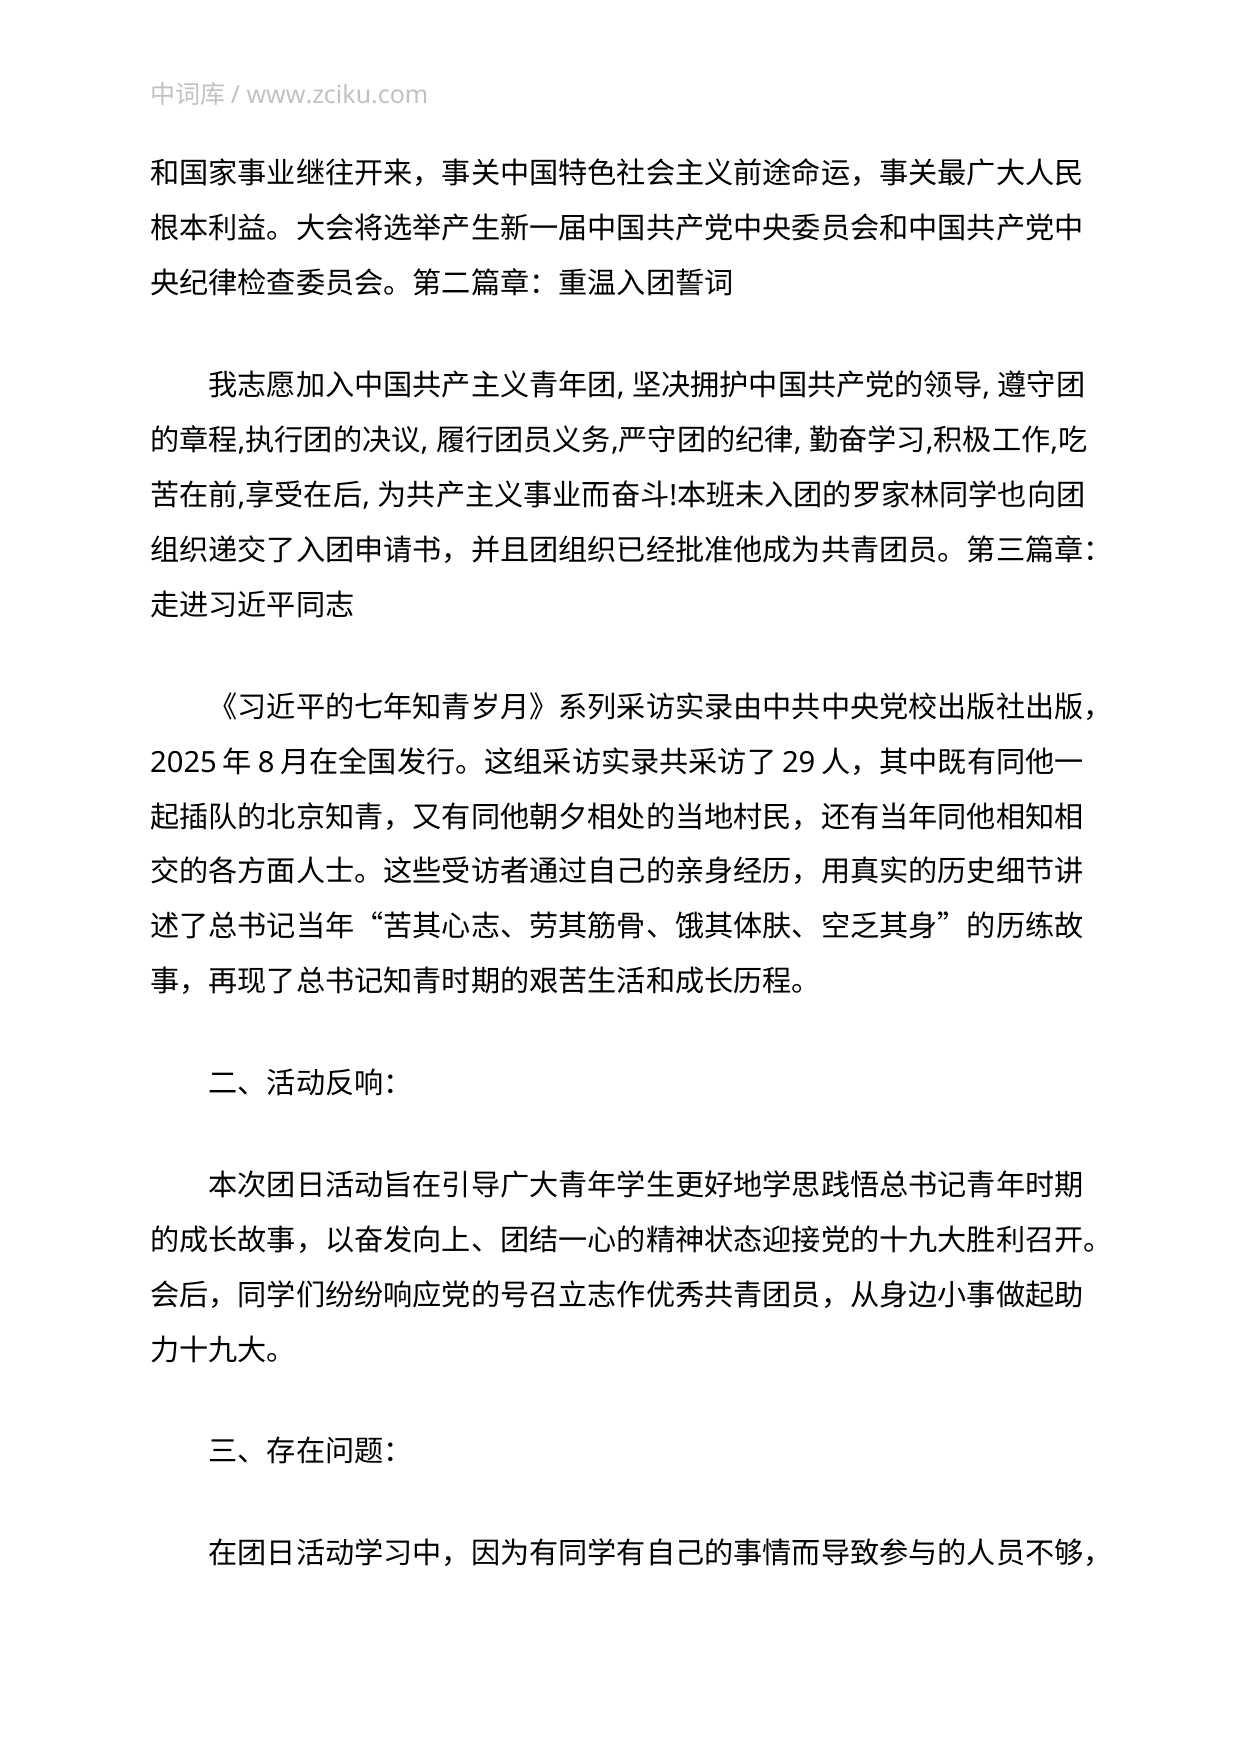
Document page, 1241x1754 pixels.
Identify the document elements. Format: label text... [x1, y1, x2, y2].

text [150, 1529, 1090, 1572]
text 我志愿加入中国共产主义青年团, 坚决拥护中国共产党的领导, 遵守团的章程,执行团的决议, 履行团员义务,严守团的纪律, 勤奋学习,积极工作,吃苦在前,享受在后, 为共产主义事业而奋斗!本班未入团的罗家林同学也向团组织递交了入团申请书，并且团组织已经批准他成为共青团员。第三篇章：走进习近平同志 [150, 362, 1090, 624]
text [150, 150, 1090, 302]
text 本次团日活动旨在引导广大青年学生更好地学思践悟总书记青年时期的成长故事，以奋发向上、团结一心的精神状态迎接党的十九大胜利召开。会后，同学们纷纷响应党的号召立志作优秀共青团员，从身边小事做起助力十九大。 [150, 1161, 1090, 1368]
text 二、活动反响： [150, 1059, 1090, 1102]
text 三、存在问题： [150, 1428, 1090, 1470]
text 《习近平的七年知青岁月》系列采访实录由中共中央党校出版社出版，2025年8月在全国发行。这组采访实录共采访了29人，其中既有同他一起插队的北京知青，又有同他朝夕相处的当地村民，还有当年同他相知相交的各方面人士。这些受访者通过自己的亲身经历，用真实的历史细节讲述了总书记当年“苦其心志、劳其筋骨、饿其体肤、空乏其身”的历练故事，再现了总书记知青时期的艰苦生活和成长历程。 [150, 683, 1090, 1000]
